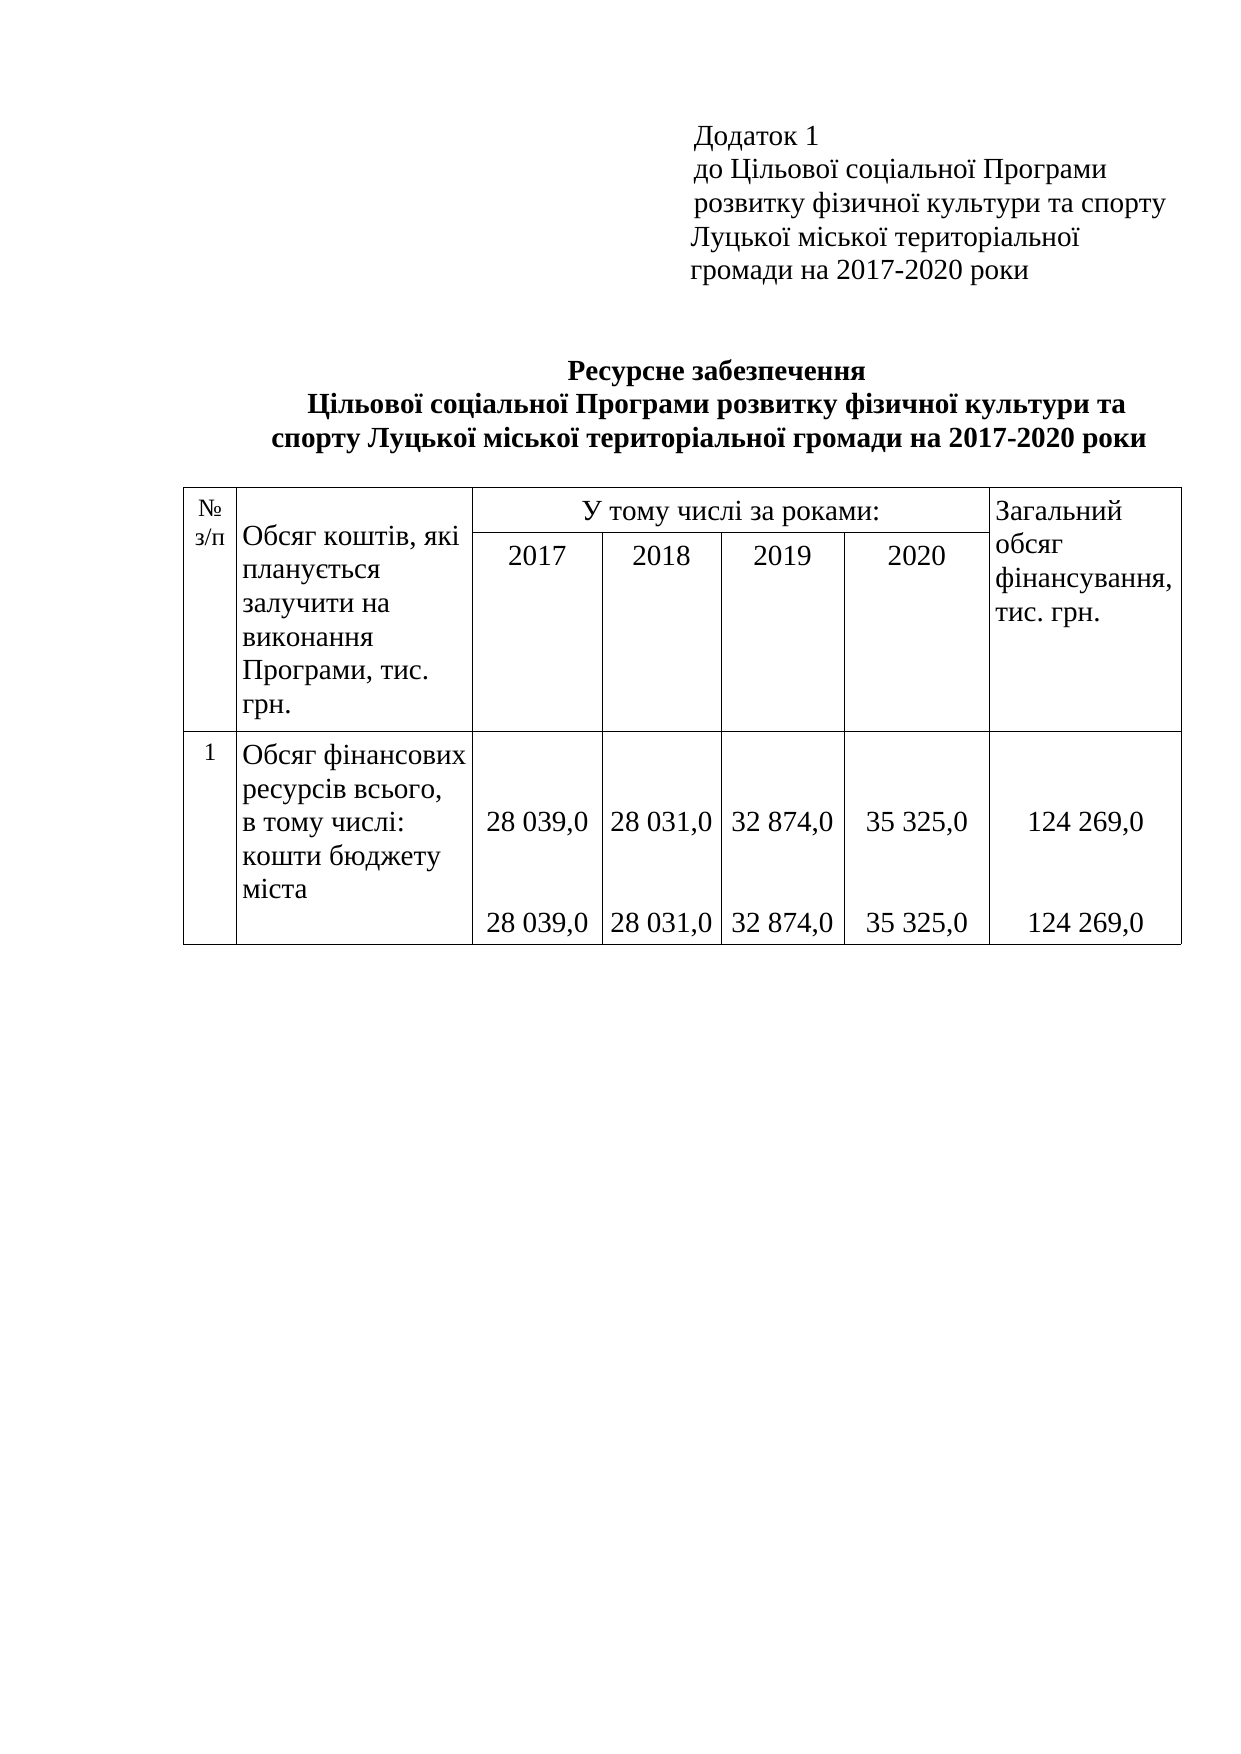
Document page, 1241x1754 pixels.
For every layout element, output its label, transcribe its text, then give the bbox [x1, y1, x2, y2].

table_cell 2020 [845, 533, 989, 731]
table_cell 2018 [603, 533, 721, 731]
text Цільової соціальної Програми розвитку фізичної культури та [251, 386, 1181, 420]
table_cell 28 031,0 28 031,0 [603, 732, 721, 944]
table_header Загальний обсяг фінансування, тис. грн. [990, 488, 1181, 731]
table_cell 2017 [473, 533, 602, 731]
table_cell Обсяг фінансових ресурсів всього, в тому числі: кошти бюджету міста [237, 732, 472, 944]
text громади на 2017-2020 роки [472, 252, 1181, 286]
text Додаток 1 [620, 118, 1181, 152]
text до Цільової соціальної Програми розвитку фізичної культури та спорту [693, 152, 1181, 219]
table_cell 28 039,0 28 039,0 [473, 732, 602, 944]
text Луцької міської територіальної [177, 219, 1181, 252]
table_cell 2019 [722, 533, 844, 731]
text Ресурсне забезпечення [177, 353, 1181, 386]
table_cell 35 325,0 35 325,0 [845, 732, 989, 944]
table_header Обсяг коштів, які планується залучити на виконання Програми, тис. грн. [237, 488, 472, 731]
table_header У тому числі за роками: [473, 488, 989, 532]
table_cell 1 [184, 732, 236, 944]
table_header № з/п [184, 488, 236, 731]
table_cell 32 874,0 32 874,0 [722, 732, 844, 944]
text спорту Луцької міської територіальної громади на 2017-2020 роки [177, 420, 1181, 453]
table_cell 124 269,0 124 269,0 [990, 732, 1181, 944]
